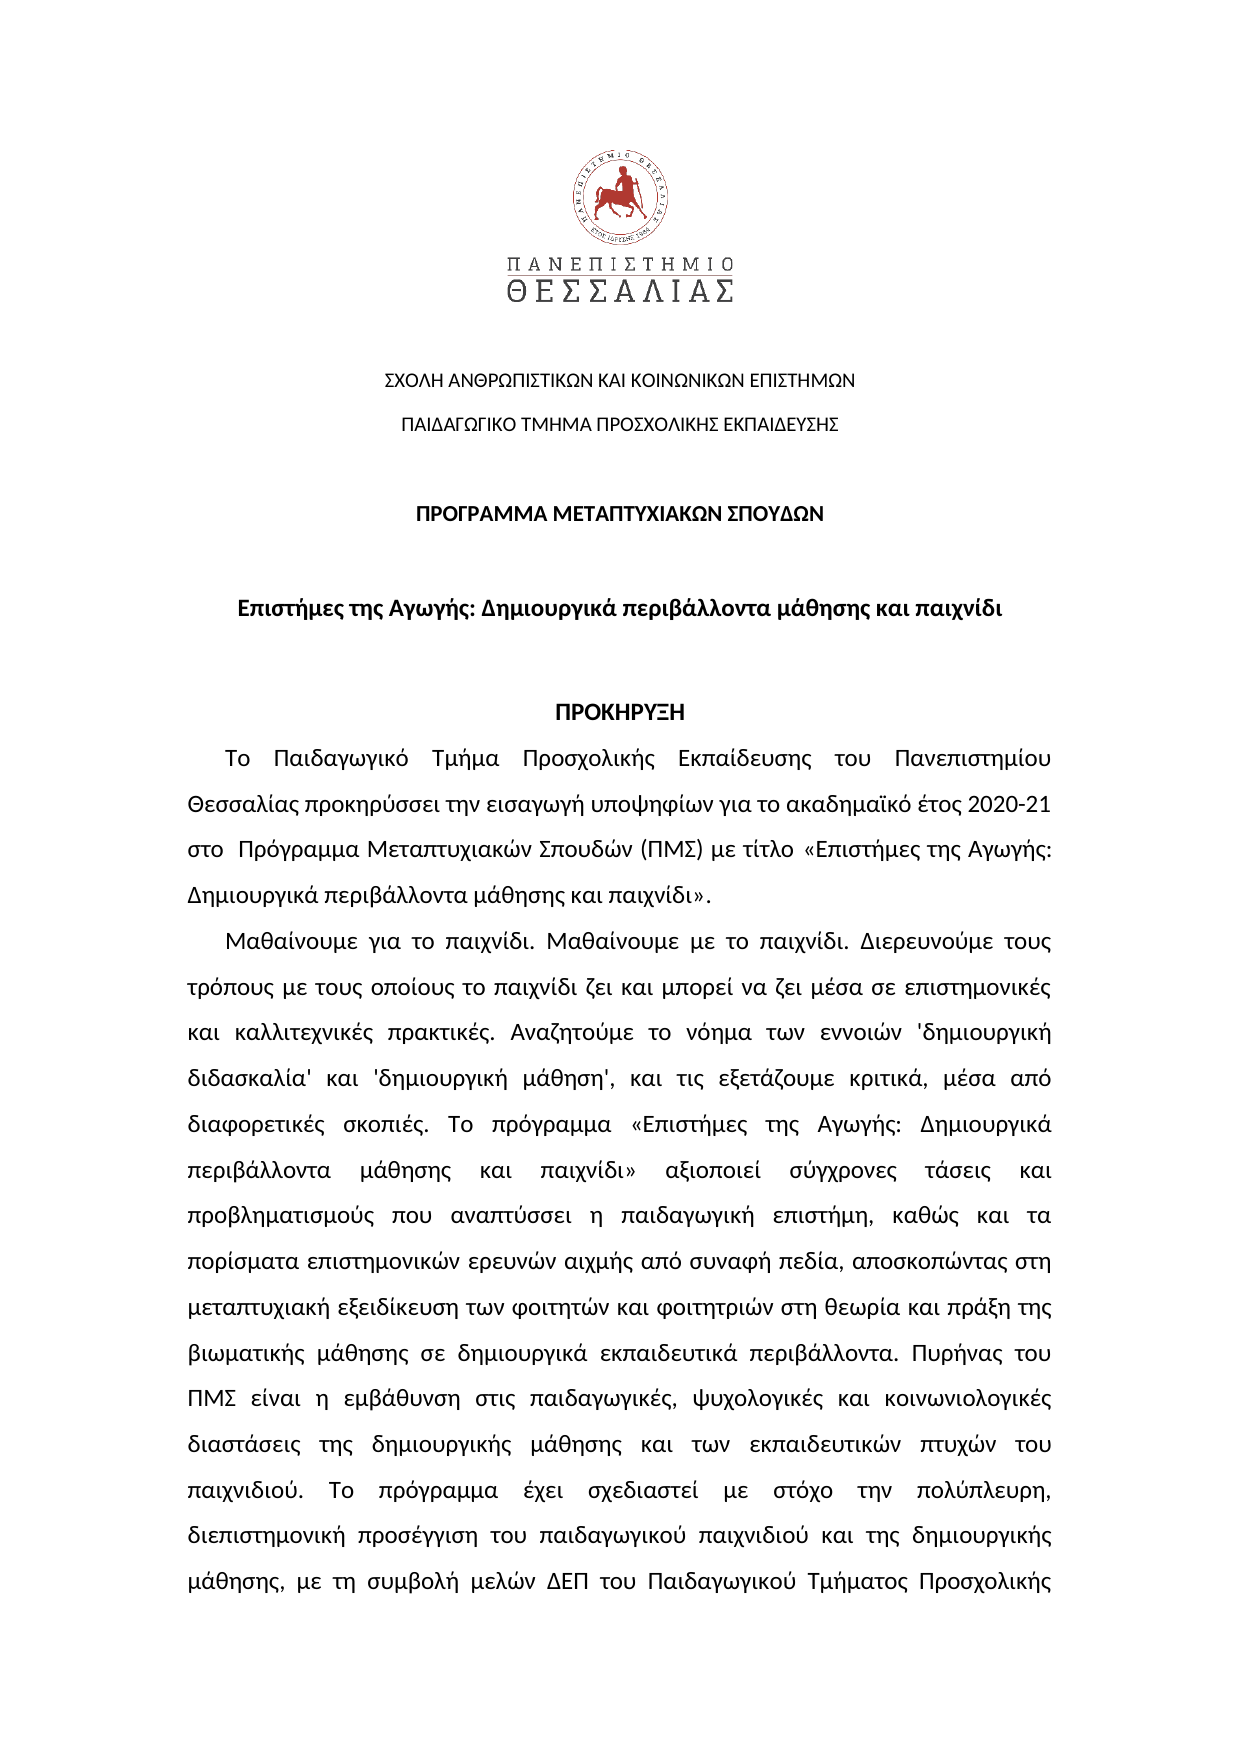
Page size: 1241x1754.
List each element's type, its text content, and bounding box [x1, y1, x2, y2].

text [187, 925, 1053, 1596]
picture [507, 150, 733, 302]
text ΠΑΙΔΑΓΩΓΙΚΟ ΤΜΗΜΑ ΠΡΟΣΧΟΛΙΚΗΣ ΕΚΠΑΙΔΕΥΣΗΣ [187, 411, 1053, 437]
text ΠΡΟΓΡΑΜΜΑ ΜΕΤΑΠΤΥΧΙΑΚΩΝ ΣΠΟΥΔΩΝ [187, 499, 1053, 527]
text ΣΧΟΛΗ ΑΝΘΡΩΠΙΣΤΙΚΩΝ ΚΑΙ ΚΟΙΝΩΝΙΚΩΝ ΕΠΙΣΤΗΜΩΝ [187, 367, 1053, 393]
text ΠΡΟΚΗΡΥΞΗ [187, 696, 1053, 727]
text Το Παιδαγωγικό Τμήμα Προσχολικής Εκπαίδευσης του Πανεπιστημίου Θεσσαλίας προκηρύσσει την εισαγωγή υποψηφίων για το ακαδημαϊκό έτος 2020-21 στο Πρόγραμμα Μεταπτυχιακών Σπουδών (ΠΜΣ) με τίτλο «Επιστήμες της Αγωγής: Δημιουργικά περιβάλλοντα μάθησης και παιχνίδι». [187, 742, 1053, 910]
subtitle Επιστήμες της Αγωγής: Δημιουργικά περιβάλλοντα μάθησης και παιχνίδι [187, 592, 1053, 623]
